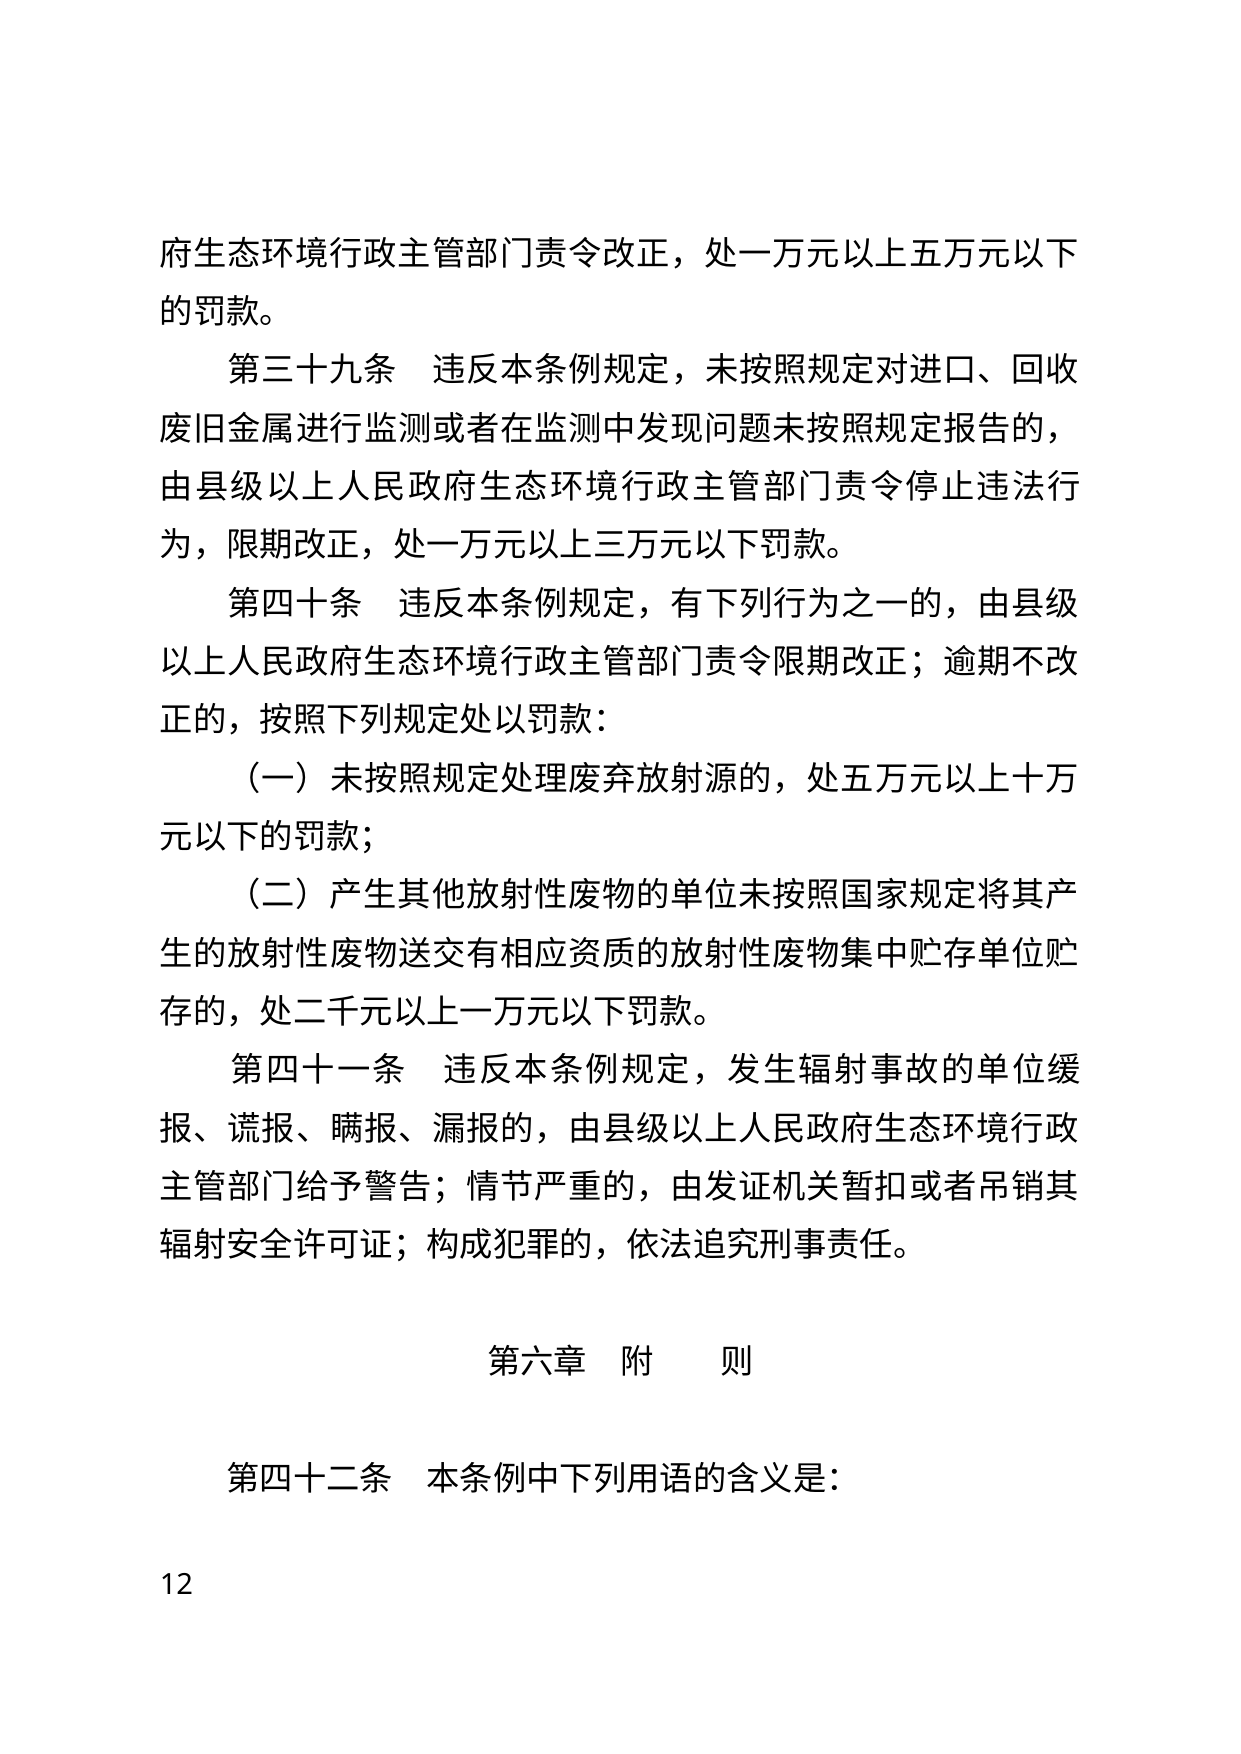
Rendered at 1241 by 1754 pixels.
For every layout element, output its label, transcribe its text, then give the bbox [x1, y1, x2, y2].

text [159, 218, 1081, 335]
text 第三十九条 违反本条例规定，未按照规定对进口、回收废旧金属进行监测或者在监测中发现问题未按照规定报告的，由县级以上人民政府生态环境行政主管部门责令停止违法行为，限期改正，处一万元以上三万元以下罚款。 [159, 335, 1081, 568]
text （二）产生其他放射性废物的单位未按照国家规定将其产生的放射性废物送交有相应资质的放射性废物集中贮存单位贮存的，处二千元以上一万元以下罚款。 [159, 860, 1081, 1035]
text 第四十条 违反本条例规定，有下列行为之一的，由县级以上人民政府生态环境行政主管部门责令限期改正；逾期不改正的，按照下列规定处以罚款： [159, 568, 1081, 743]
text （一）未按照规定处理废弃放射源的，处五万元以上十万元以下的罚款； [159, 743, 1081, 860]
text 第四十一条 违反本条例规定，发生辐射事故的单位缓报、谎报、瞒报、漏报的，由县级以上人民政府生态环境行政主管部门给予警告；情节严重的，由发证机关暂扣或者吊销其辐射安全许可证；构成犯罪的，依法追究刑事责任。 [159, 1035, 1081, 1268]
text 第四十二条 本条例中下列用语的含义是： [159, 1443, 1081, 1502]
text 第六章 附 则 [159, 1327, 1081, 1385]
